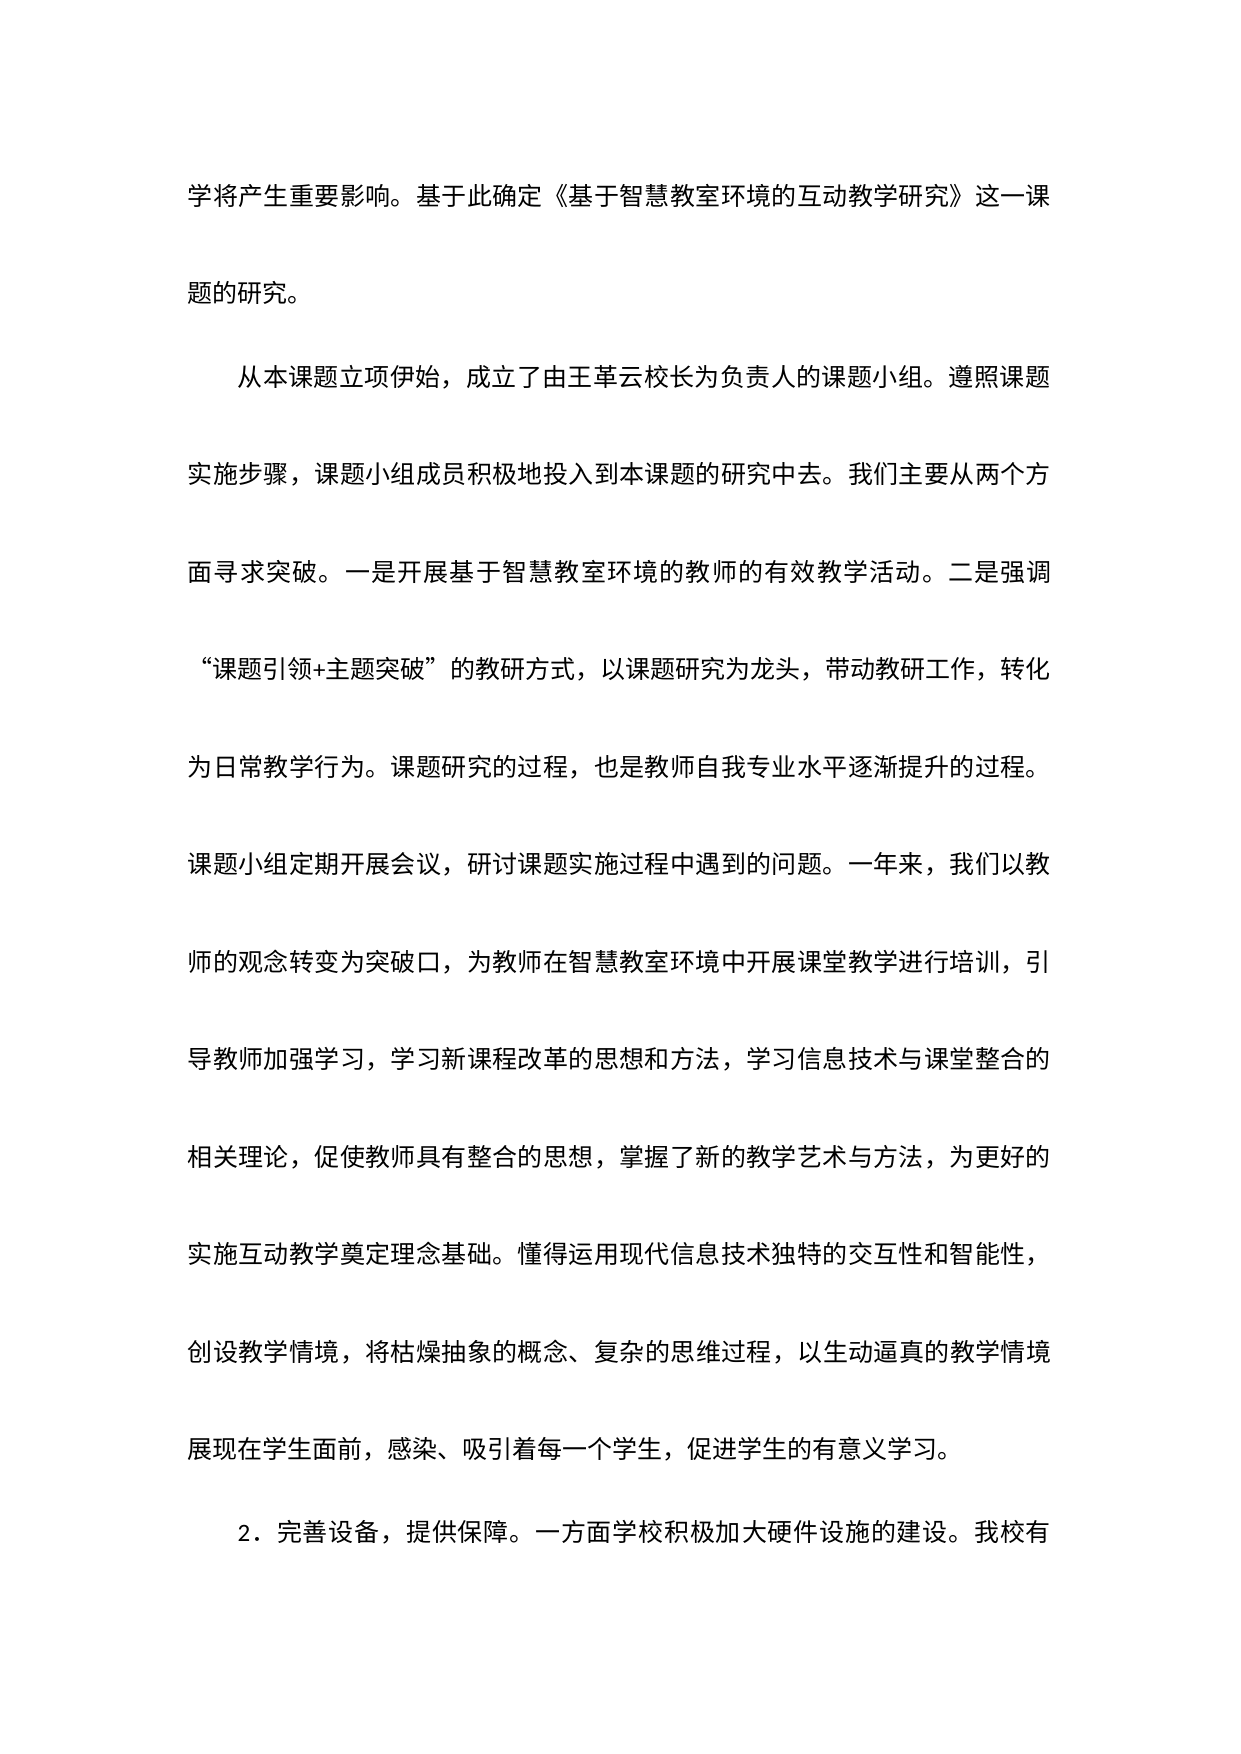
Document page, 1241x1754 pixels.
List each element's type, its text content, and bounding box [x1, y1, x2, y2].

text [187, 162, 1053, 324]
text 从本课题立项伊始，成立了由王革云校长为负责人的课题小组。遵照课题实施步骤，课题小组成员积极地投入到本课题的研究中去。我们主要从两个方面寻求突破。一是开展基于智慧教室环境的教师的有效教学活动。二是强调“课题引领+主题突破”的教研方式，以课题研究为龙头，带动教研工作，转化为日常教学行为。课题研究的过程，也是教师自我专业水平逐渐提升的过程。课题小组定期开展会议，研讨课题实施过程中遇到的问题。一年来，我们以教师的观念转变为突破口，为教师在智慧教室环境中开展课堂教学进行培训，引导教师加强学习，学习新课程改革的思想和方法，学习信息技术与课堂整合的相关理论，促使教师具有整合的思想，掌握了新的教学艺术与方法，为更好的实施互动教学奠定理念基础。懂得运用现代信息技术独特的交互性和智能性，创设教学情境，将枯燥抽象的概念、复杂的思维过程，以生动逼真的教学情境展现在学生面前，感染、吸引着每一个学生，促进学生的有意义学习。 [187, 343, 1053, 1480]
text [187, 1498, 1053, 1563]
